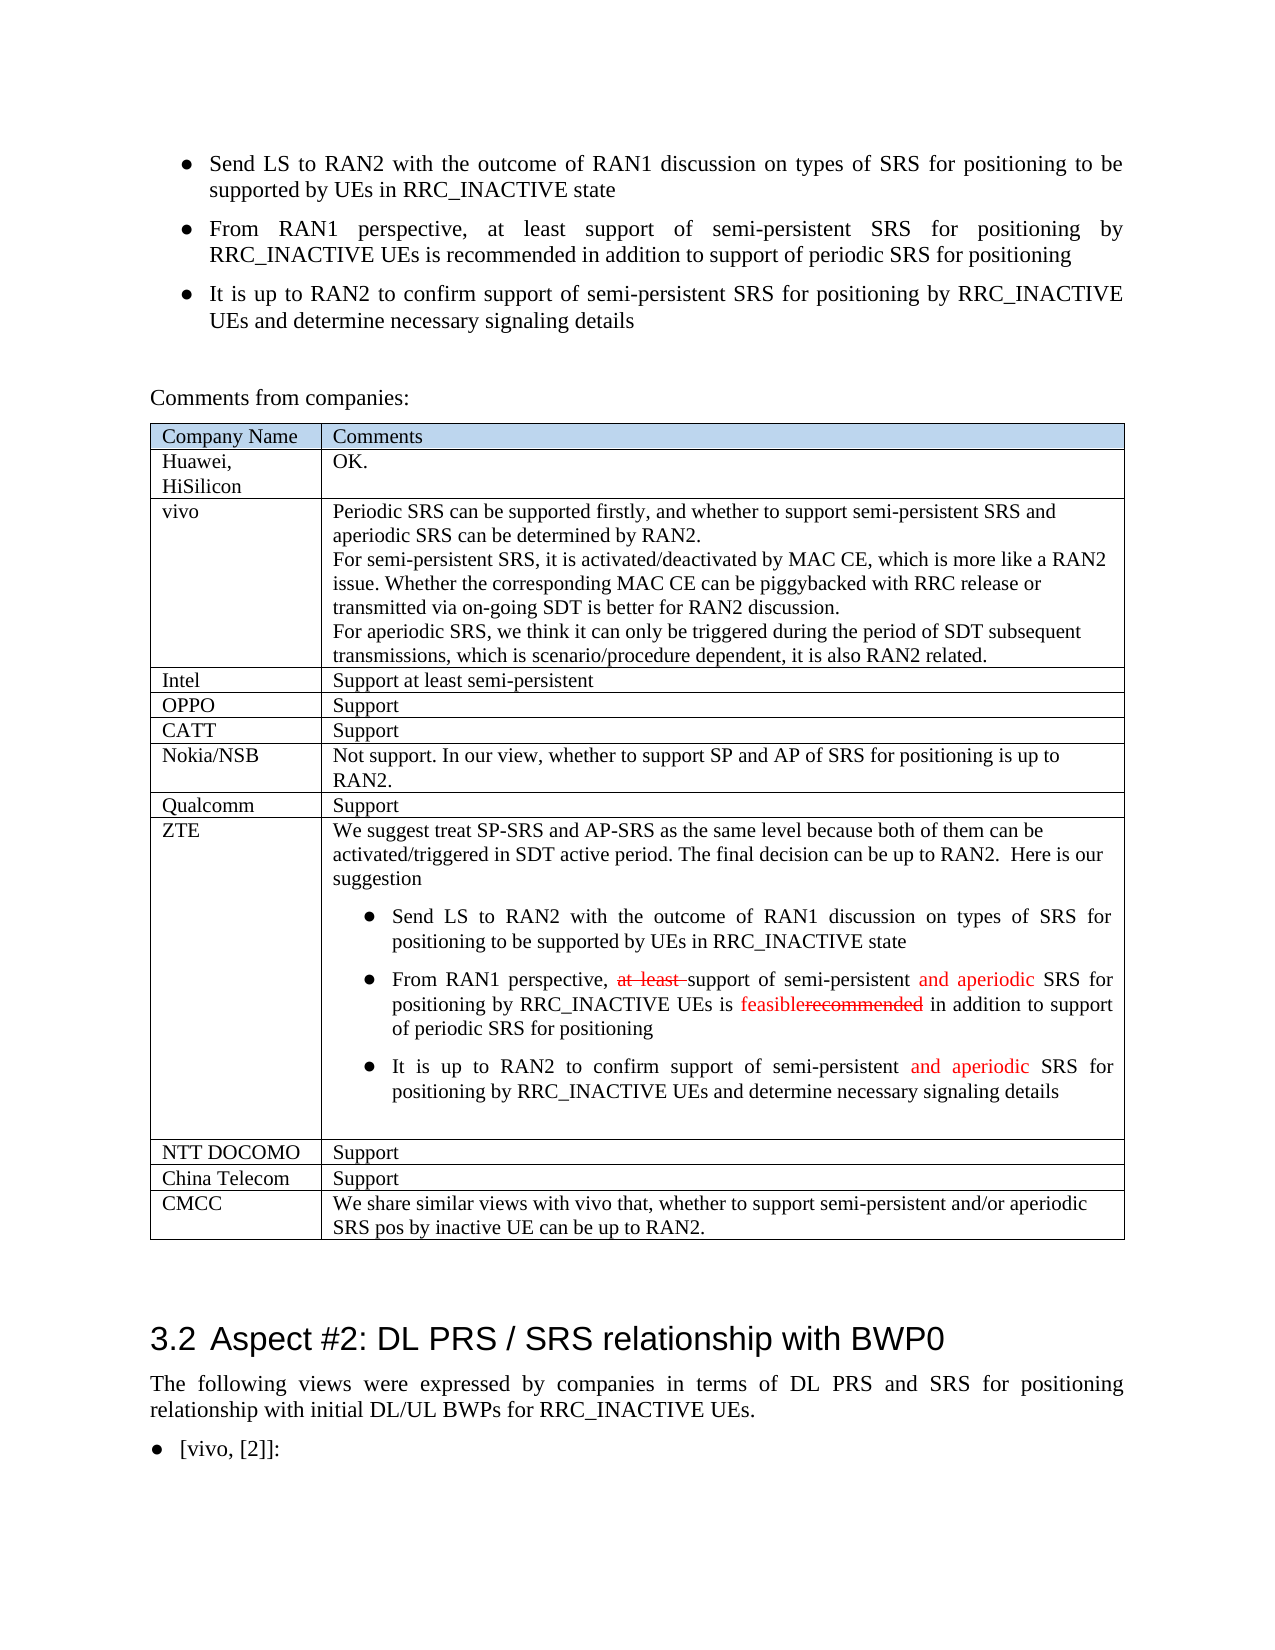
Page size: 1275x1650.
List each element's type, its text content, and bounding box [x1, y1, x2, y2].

list It is up to RAN2 to confirm support of semi-persistent SRS for positioning by RRC_INACTIVE UEs and determine necessary signaling details [179, 280, 1125, 333]
table_cell vivo [151, 499, 321, 667]
table_cell Nokia/NSB [151, 744, 321, 792]
text [vivo, [2]]: [150, 1435, 1125, 1462]
table_cell Support [322, 1165, 1124, 1189]
table_header Company Name [151, 424, 321, 448]
table_cell Intel [151, 668, 321, 692]
table_cell Support at least semi-persistent [322, 668, 1124, 692]
table_cell OK. [322, 450, 1124, 498]
table_header Comments [322, 424, 1124, 448]
table_cell OPPO [151, 693, 321, 717]
text Comments from companies: [150, 384, 1125, 411]
text The following views were expressed by companies in terms of DL PRS and SRS for positioning relationship with initial DL/UL BWPs for RRC_INACTIVE UEs. [150, 1370, 1125, 1423]
table_cell Support [322, 793, 1124, 817]
table_cell We suggest treat SP-SRS and AP-SRS as the same level because both of them can be activated/triggered in SDT active period. The final decision can be up to RAN2. Here is our suggestion Send LS to RAN2 with the outcome of RAN1 discussion on types of SRS for positioning to be supported by UEs in RRC_INACTIVE state From RAN1 perspective, at least support of semi-persistent and aperiodic SRS for positioning by RRC_INACTIVE UEs is feasiblerecommended in addition to support of periodic SRS for positioning It is up to RAN2 to confirm support of semi-persistent and aperiodic SRS for positioning by RRC_INACTIVE UEs and determine necessary signaling details [322, 818, 1124, 1139]
table_cell Periodic SRS can be supported firstly, and whether to support semi-persistent SRS and aperiodic SRS can be determined by RAN2. For semi-persistent SRS, it is activated/deactivated by MAC CE, which is more like a RAN2 issue. Whether the corresponding MAC CE can be piggybacked with RRC release or transmitted via on-going SDT is better for RAN2 discussion. For aperiodic SRS, we think it can only be triggered during the period of SDT subsequent transmissions, which is scenario/procedure dependent, it is also RAN2 related. [322, 499, 1124, 667]
subtitle Aspect #2: DL PRS / SRS relationship with BWP0 [150, 1319, 1125, 1357]
table_cell Not support. In our view, whether to support SP and AP of SRS for positioning is up to RAN2. [322, 744, 1124, 792]
table_cell ZTE [151, 818, 321, 1139]
table_cell Support [322, 718, 1124, 742]
list Send LS to RAN2 with the outcome of RAN1 discussion on types of SRS for positioning to be supported by UEs in RRC_INACTIVE state [179, 150, 1125, 203]
table_cell CMCC [151, 1191, 321, 1239]
table_cell NTT DOCOMO [151, 1140, 321, 1164]
table_cell We share similar views with vivo that, whether to support semi-persistent and/or aperiodic SRS pos by inactive UE can be up to RAN2. [322, 1191, 1124, 1239]
table_cell China Telecom [151, 1165, 321, 1189]
table_cell Qualcomm [151, 793, 321, 817]
table_cell Huawei, HiSilicon [151, 450, 321, 498]
list From RAN1 perspective, at least support of semi-persistent SRS for positioning by RRC_INACTIVE UEs is recommended in addition to support of periodic SRS for positioning [179, 215, 1125, 268]
table_cell Support [322, 1140, 1124, 1164]
table_cell Support [322, 693, 1124, 717]
table_cell CATT [151, 718, 321, 742]
